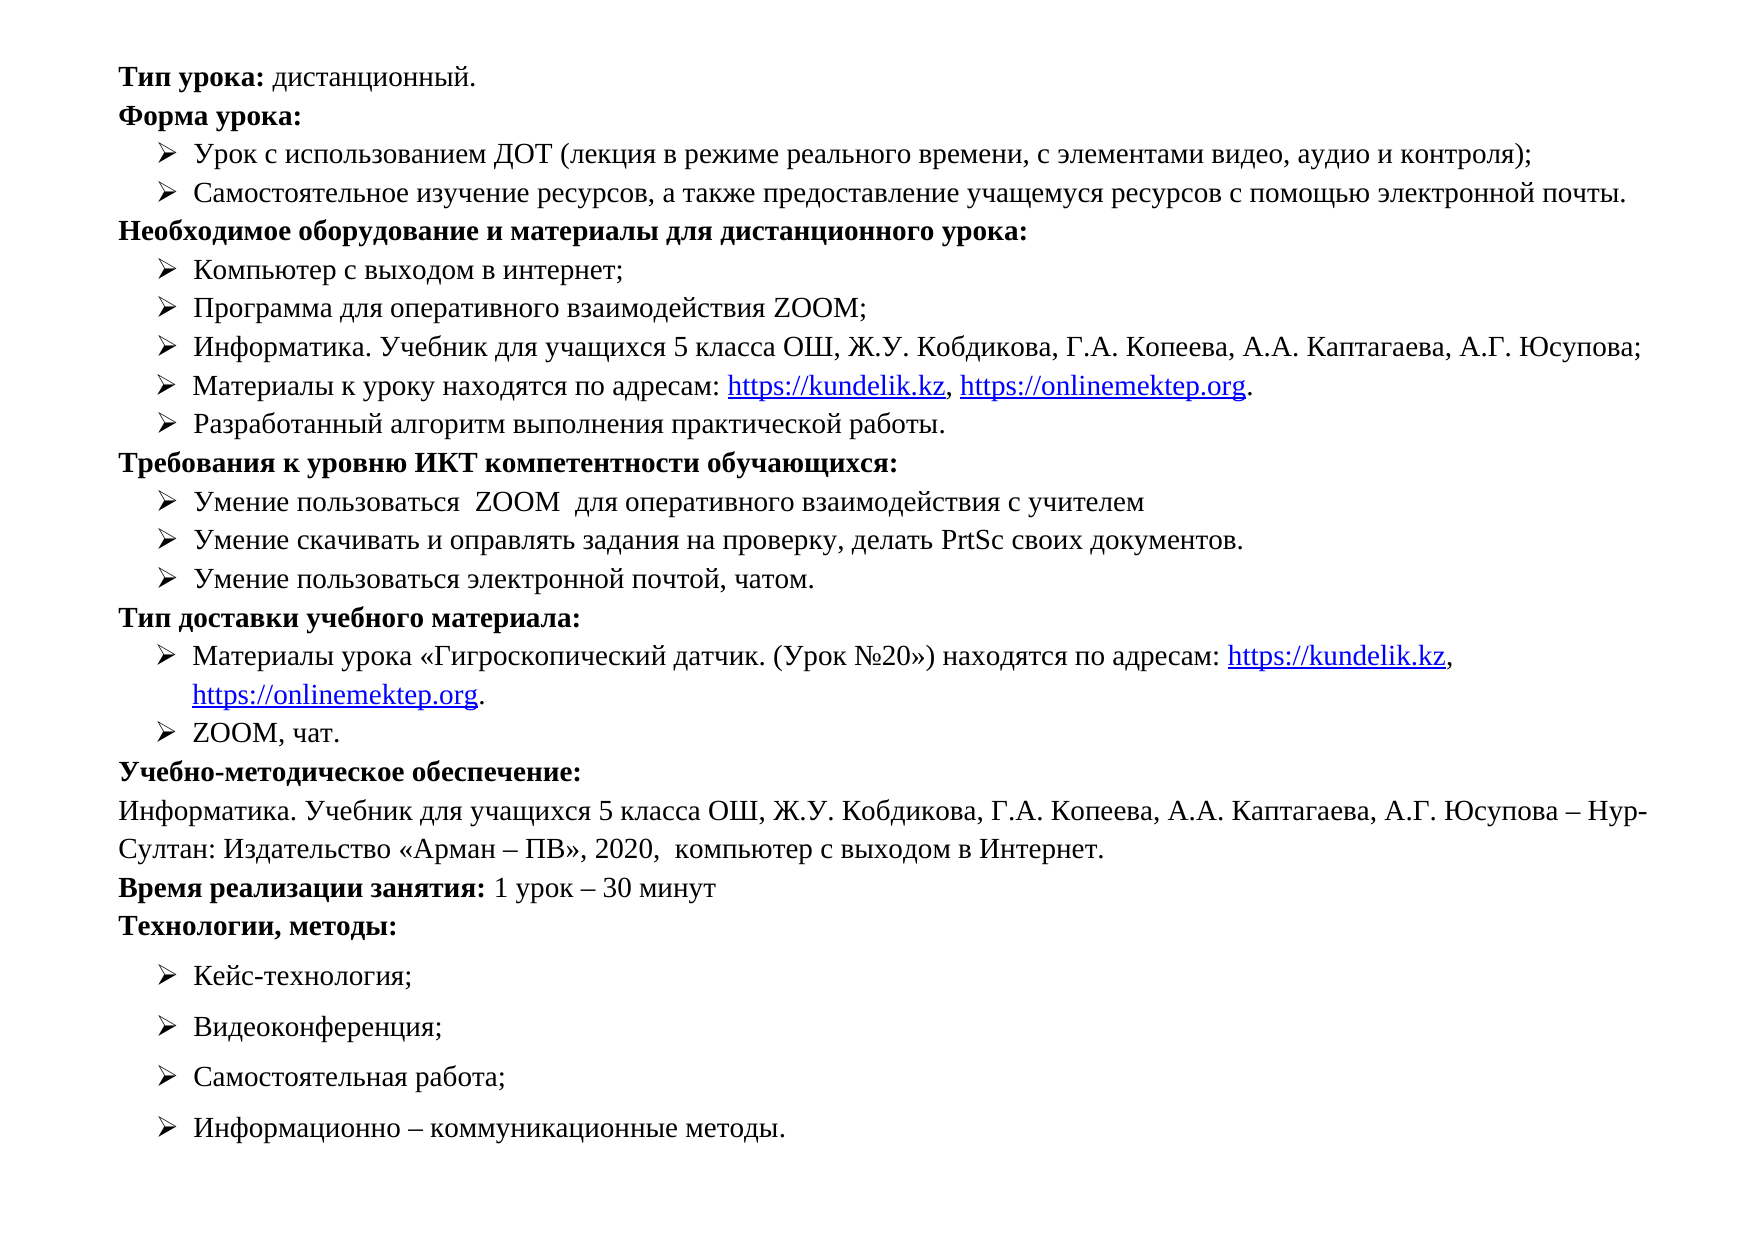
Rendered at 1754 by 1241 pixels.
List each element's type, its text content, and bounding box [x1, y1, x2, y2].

list Компьютер с выходом в интернет; [156, 252, 1665, 286]
text Информатика. Учебник для учащихся 5 класса ОШ, Ж.У. Кобдикова, Г.А. Копеева, А.А. Каптагаева, А.Г. Юсупова – Нур-Султан: Издательство «Арман – ПВ», 2020, компьютер с выходом в Интернет. [118, 793, 1665, 865]
list Информатика. Учебник для учащихся 5 класса ОШ, Ж.У. Кобдикова, Г.А. Копеева, А.А. Каптагаева, А.Г. Юсупова; [156, 329, 1665, 363]
text Учебно-методическое обеспечение: [118, 754, 1665, 788]
list Умение скачивать и оправлять задания на проверку, делать PrtSc своих документов. [156, 522, 1665, 556]
text Тип доставки учебного материала: [118, 600, 1665, 633]
text Время реализации занятия: 1 урок – 30 минут [118, 870, 1665, 903]
list Разработанный алгоритм выполнения практической работы. [156, 407, 1665, 440]
list Кейс-технология; [156, 958, 1665, 992]
list ZOOM, чат. [154, 715, 1665, 749]
list Умение пользоваться электронной почтой, чатом. [156, 561, 1665, 595]
text Форма урока: [118, 98, 1665, 131]
list Информационно – коммуникационные методы. [156, 1110, 1665, 1143]
text Технологии, методы: [118, 908, 1665, 942]
list Умение пользоваться ZOOM для оперативного взаимодействия с учителем [156, 484, 1665, 517]
list Материалы к уроку находятся по адресам: https://kundelik.kz, https://onlinemektep.org. [154, 368, 1665, 402]
list Видеоконференция; [156, 1009, 1665, 1043]
text Необходимое оборудование и материалы для дистанционного урока: [118, 213, 1665, 247]
list Урок с использованием ДОТ (лекция в режиме реального времени, с элементами видео, аудио и контроля); [156, 136, 1665, 170]
list Программа для оперативного взаимодействия ZOOM; [156, 291, 1665, 324]
list Материалы урока «Гигроскопический датчик. (Урок №20») находятся по адресам: https://kundelik.kz, https://onlinemektep.org. [154, 638, 1665, 710]
text Тип урока: дистанционный. [118, 59, 1665, 93]
list Самостоятельная работа; [156, 1059, 1665, 1093]
list Самостоятельное изучение ресурсов, а также предоставление учащемуся ресурсов с помощью электронной почты. [156, 175, 1665, 208]
text Требования к уровню ИКТ компетентности обучающихся: [118, 445, 1665, 479]
